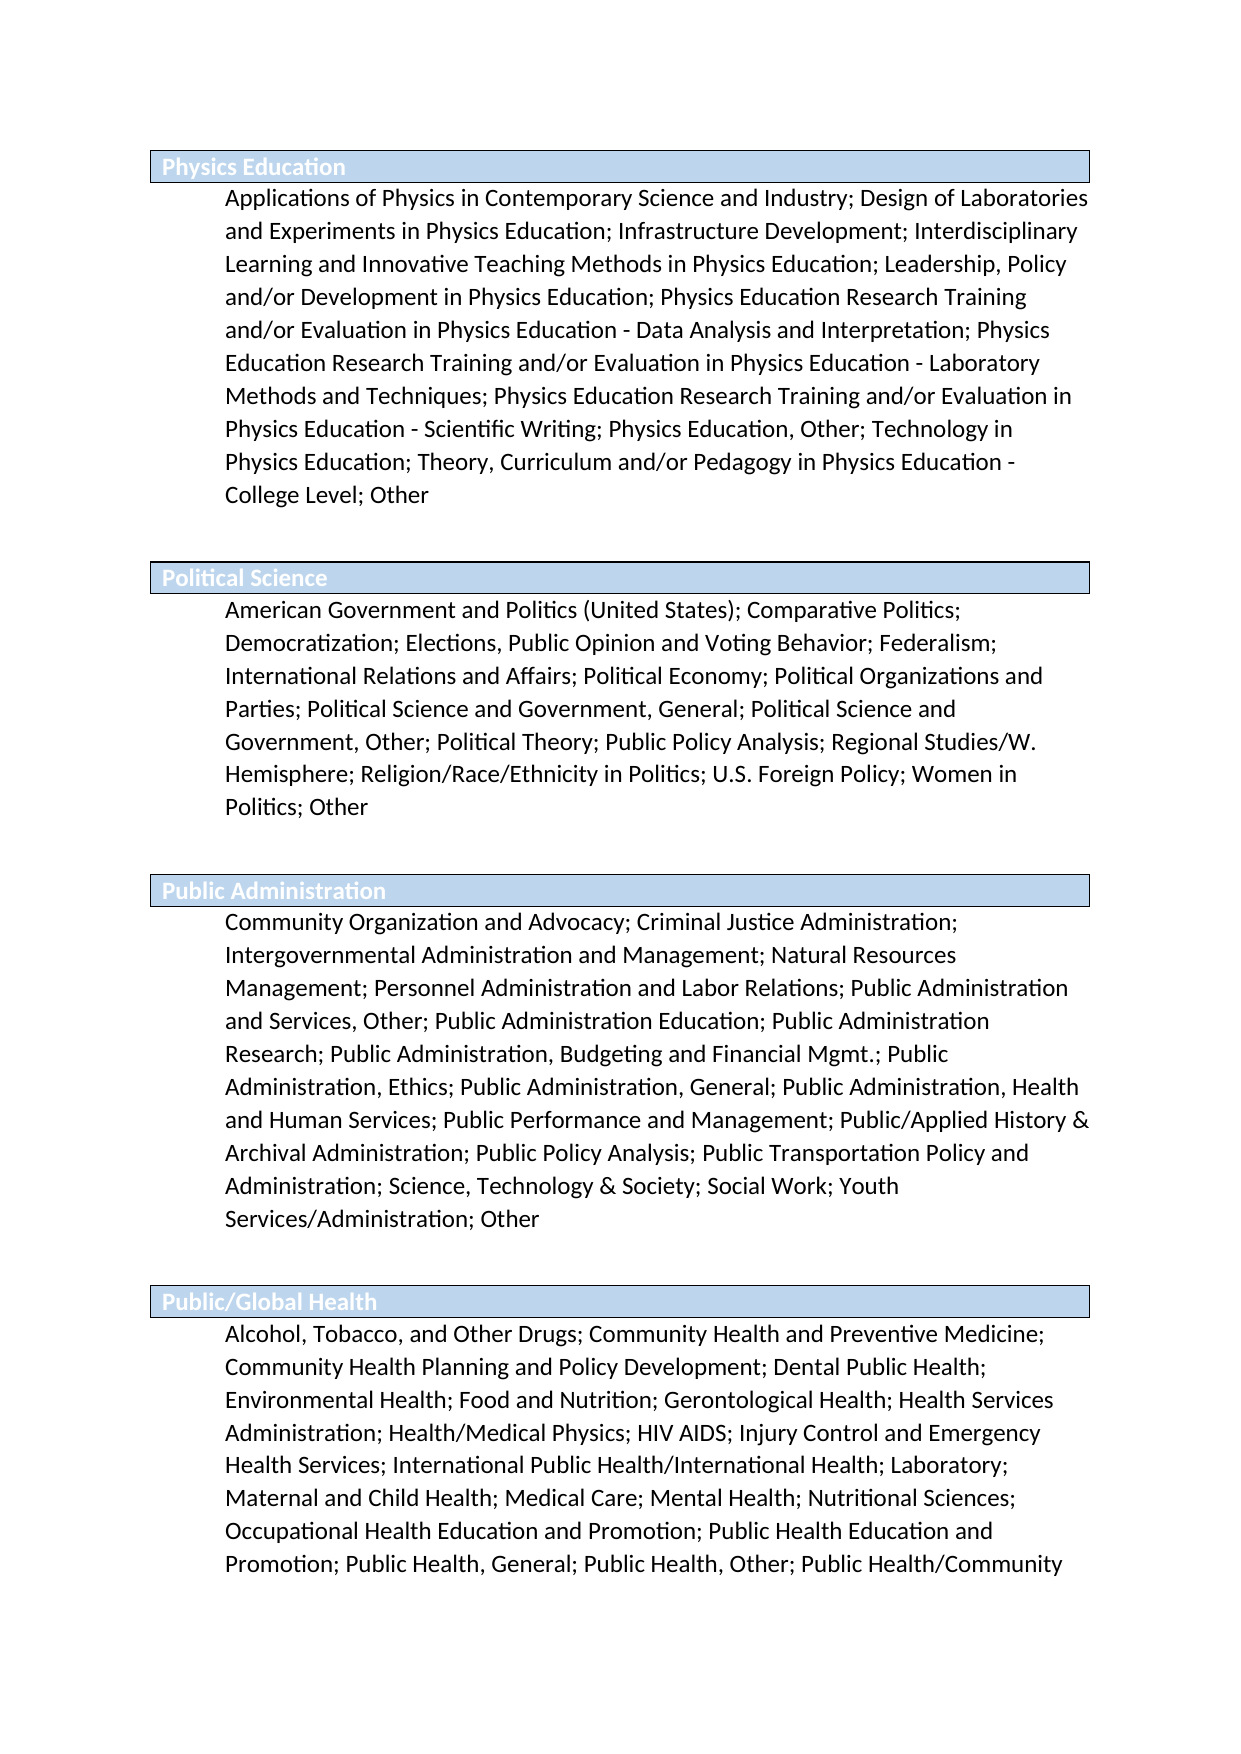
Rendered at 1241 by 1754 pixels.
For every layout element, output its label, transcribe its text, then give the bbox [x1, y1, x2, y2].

text Applications of Physics in Contemporary Science and Industry; Design of Laboratories and Experiments in Physics Education; Infrastructure Development; Interdisciplinary Learning and Innovative Teaching Methods in Physics Education; Leadership, Policy and/or Development in Physics Education; Physics Education Research Training and/or Evaluation in Physics Education - Data Analysis and Interpretation; Physics Education Research Training and/or Evaluation in Physics Education - Laboratory Methods and Techniques; Physics Education Research Training and/or Evaluation in Physics Education - Scientific Writing; Physics Education, Other; Technology in Physics Education; Theory, Curriculum and/or Pedagogy in Physics Education - College Level; Other [225, 183, 1090, 509]
table_header Public/Global Health [151, 1286, 1089, 1317]
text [225, 1318, 1090, 1579]
table_header Political Science [151, 563, 1089, 593]
table_header Physics Education [151, 151, 1089, 182]
text Community Organization and Advocacy; Criminal Justice Administration; Intergovernmental Administration and Management; Natural Resources Management; Personnel Administration and Labor Relations; Public Administration and Services, Other; Public Administration Education; Public Administration Research; Public Administration, Budgeting and Financial Mgmt.; Public Administration, Ethics; Public Administration, General; Public Administration, Health and Human Services; Public Performance and Management; Public/Applied History & Archival Administration; Public Policy Analysis; Public Transportation Policy and Administration; Science, Technology & Society; Social Work; Youth Services/Administration; Other [225, 907, 1090, 1233]
table_header Public Administration [151, 875, 1089, 906]
text American Government and Politics (United States); Comparative Politics; Democratization; Elections, Public Opinion and Voting Behavior; Federalism; International Relations and Affairs; Political Economy; Political Organizations and Parties; Political Science and Government, General; Political Science and Government, Other; Political Theory; Public Policy Analysis; Regional Studies/W. Hemisphere; Religion/Race/Ethnicity in Politics; U.S. Foreign Policy; Women in Politics; Other [225, 594, 1090, 822]
